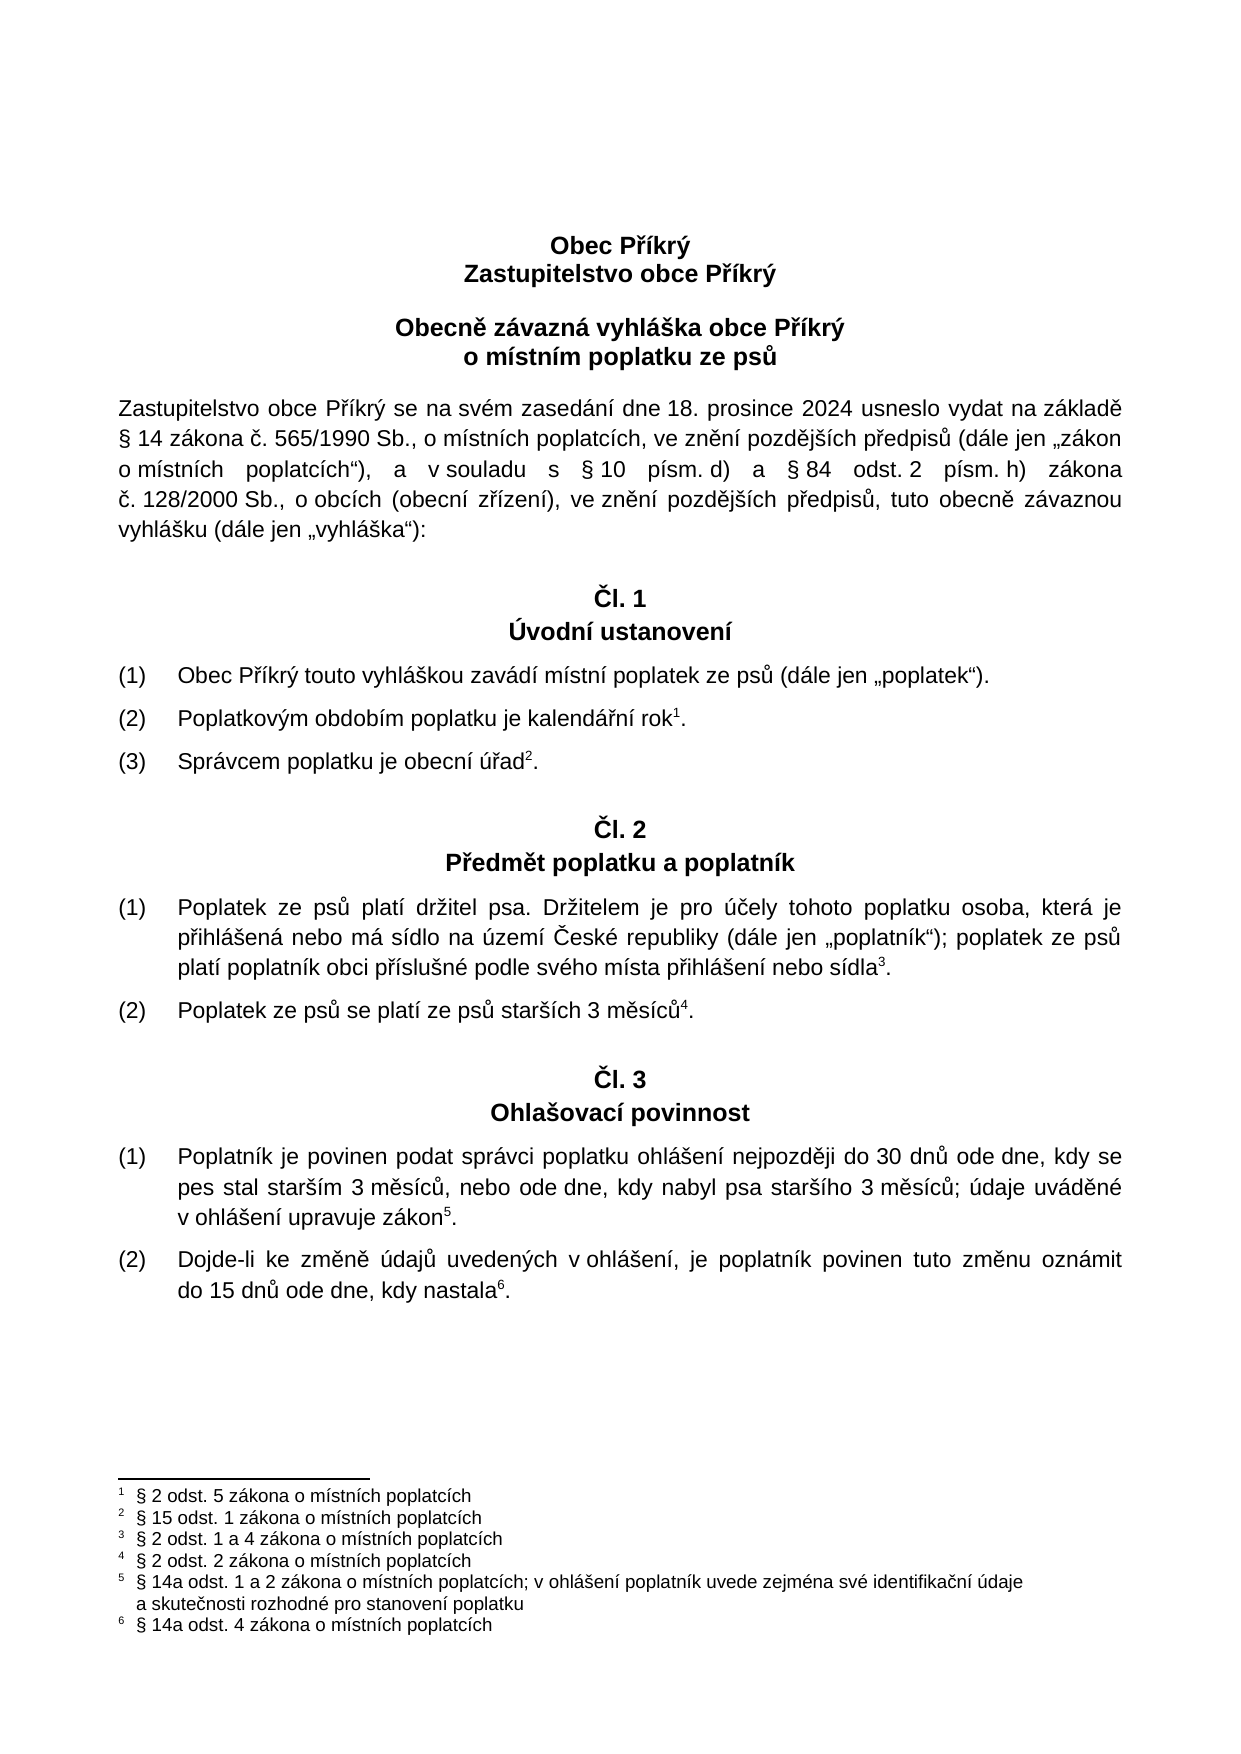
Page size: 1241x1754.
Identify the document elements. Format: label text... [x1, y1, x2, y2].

list Poplatek ze psů platí držitel psa. Držitelem je pro účely tohoto poplatku osoba, která je přihlášená nebo má sídlo na území České republiky (dále jen „poplatník“); poplatek ze psů platí poplatník obci příslušné podle svého místa přihlášení nebo sídla. [118, 894, 1122, 981]
title Obec Příkrý Zastupitelstvo obce Příkrý [118, 231, 1122, 288]
list Obec Příkrý touto vyhláškou zavádí místní poplatek ze psů (dále jen „poplatek“). [118, 662, 1122, 689]
subtitle Čl. 3 Ohlašovací povinnost [118, 1065, 1122, 1127]
list Poplatník je povinen podat správci poplatku ohlášení nejpozději do 30 dnů ode dne, kdy se pes stal starším 3 měsíců, nebo ode dne, kdy nabyl psa staršího 3 měsíců; údaje uváděné v ohlášení upravuje zákon. [118, 1143, 1122, 1230]
subtitle Čl. 2 Předmět poplatku a poplatník [118, 815, 1122, 877]
subtitle Obecně závazná vyhláška obce Příkrý o místním poplatku ze psů [118, 313, 1122, 370]
subtitle Čl. 1 Úvodní ustanovení [118, 584, 1122, 646]
list Poplatek ze psů se platí ze psů starších 3 měsíců. [118, 997, 1122, 1023]
list Poplatkovým obdobím poplatku je kalendářní rok. [118, 705, 1122, 731]
text Zastupitelstvo obce Příkrý se na svém zasedání dne 18. prosince 2024 usneslo vydat na základě § 14 zákona č. 565/1990 Sb., o místních poplatcích, ve znění pozdějších předpisů (dále jen „zákon o místních poplatcích“), a v souladu s § 10 písm. d) a § 84 odst. 2 písm. h) zákona č. 128/2000 Sb., o obcích (obecní zřízení), ve znění pozdějších předpisů, tuto obecně závaznou vyhlášku (dále jen „vyhláška“): [118, 395, 1122, 542]
list Správcem poplatku je obecní úřad. [118, 748, 1122, 774]
list Dojde-li ke změně údajů uvedených v ohlášení, je poplatník povinen tuto změnu oznámit do 15 dnů ode dne, kdy nastala. [118, 1246, 1122, 1303]
